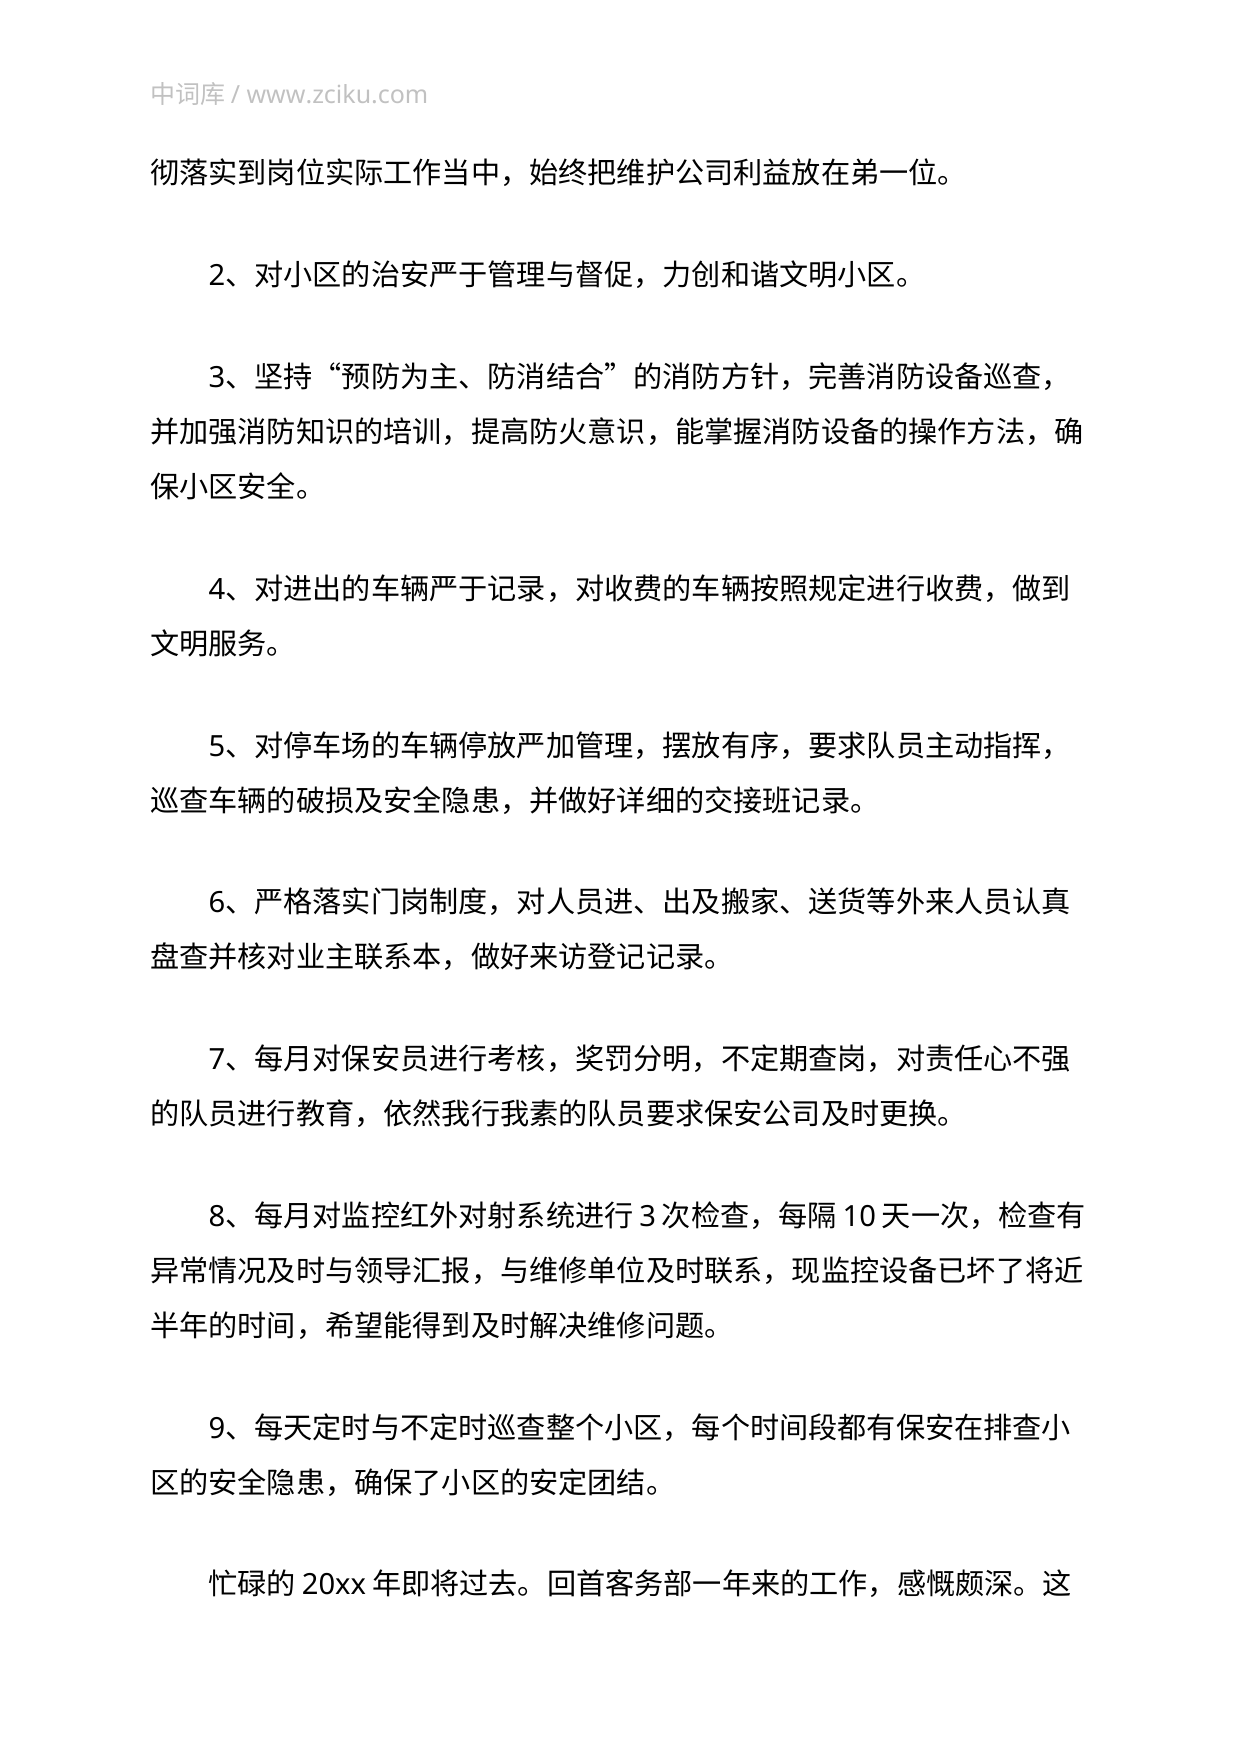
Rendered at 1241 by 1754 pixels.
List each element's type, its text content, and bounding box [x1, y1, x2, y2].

text 2、对小区的治安严于管理与督促，力创和谐文明小区。 [150, 252, 1090, 294]
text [150, 1561, 1090, 1603]
text 5、对停车场的车辆停放严加管理，摆放有序，要求队员主动指挥，巡查车辆的破损及安全隐患，并做好详细的交接班记录。 [150, 722, 1090, 819]
text 6、严格落实门岗制度，对人员进、出及搬家、送货等外来人员认真盘查并核对业主联系本，做好来访登记记录。 [150, 879, 1090, 976]
text 4、对进出的车辆严于记录，对收费的车辆按照规定进行收费，做到文明服务。 [150, 565, 1090, 663]
text 7、每月对保安员进行考核，奖罚分明，不定期查岗，对责任心不强的队员进行教育，依然我行我素的队员要求保安公司及时更换。 [150, 1036, 1090, 1133]
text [150, 150, 1090, 192]
text 9、每天定时与不定时巡查整个小区，每个时间段都有保安在排查小区的安全隐患，确保了小区的安定团结。 [150, 1404, 1090, 1501]
text 8、每月对监控红外对射系统进行3次检查，每隔10天一次，检查有异常情况及时与领导汇报，与维修单位及时联系，现监控设备已坏了将近半年的时间，希望能得到及时解决维修问题。 [150, 1192, 1090, 1345]
text 3、坚持“预防为主、防消结合”的消防方针，完善消防设备巡查，并加强消防知识的培训，提高防火意识，能掌握消防设备的操作方法，确保小区安全。 [150, 354, 1090, 506]
